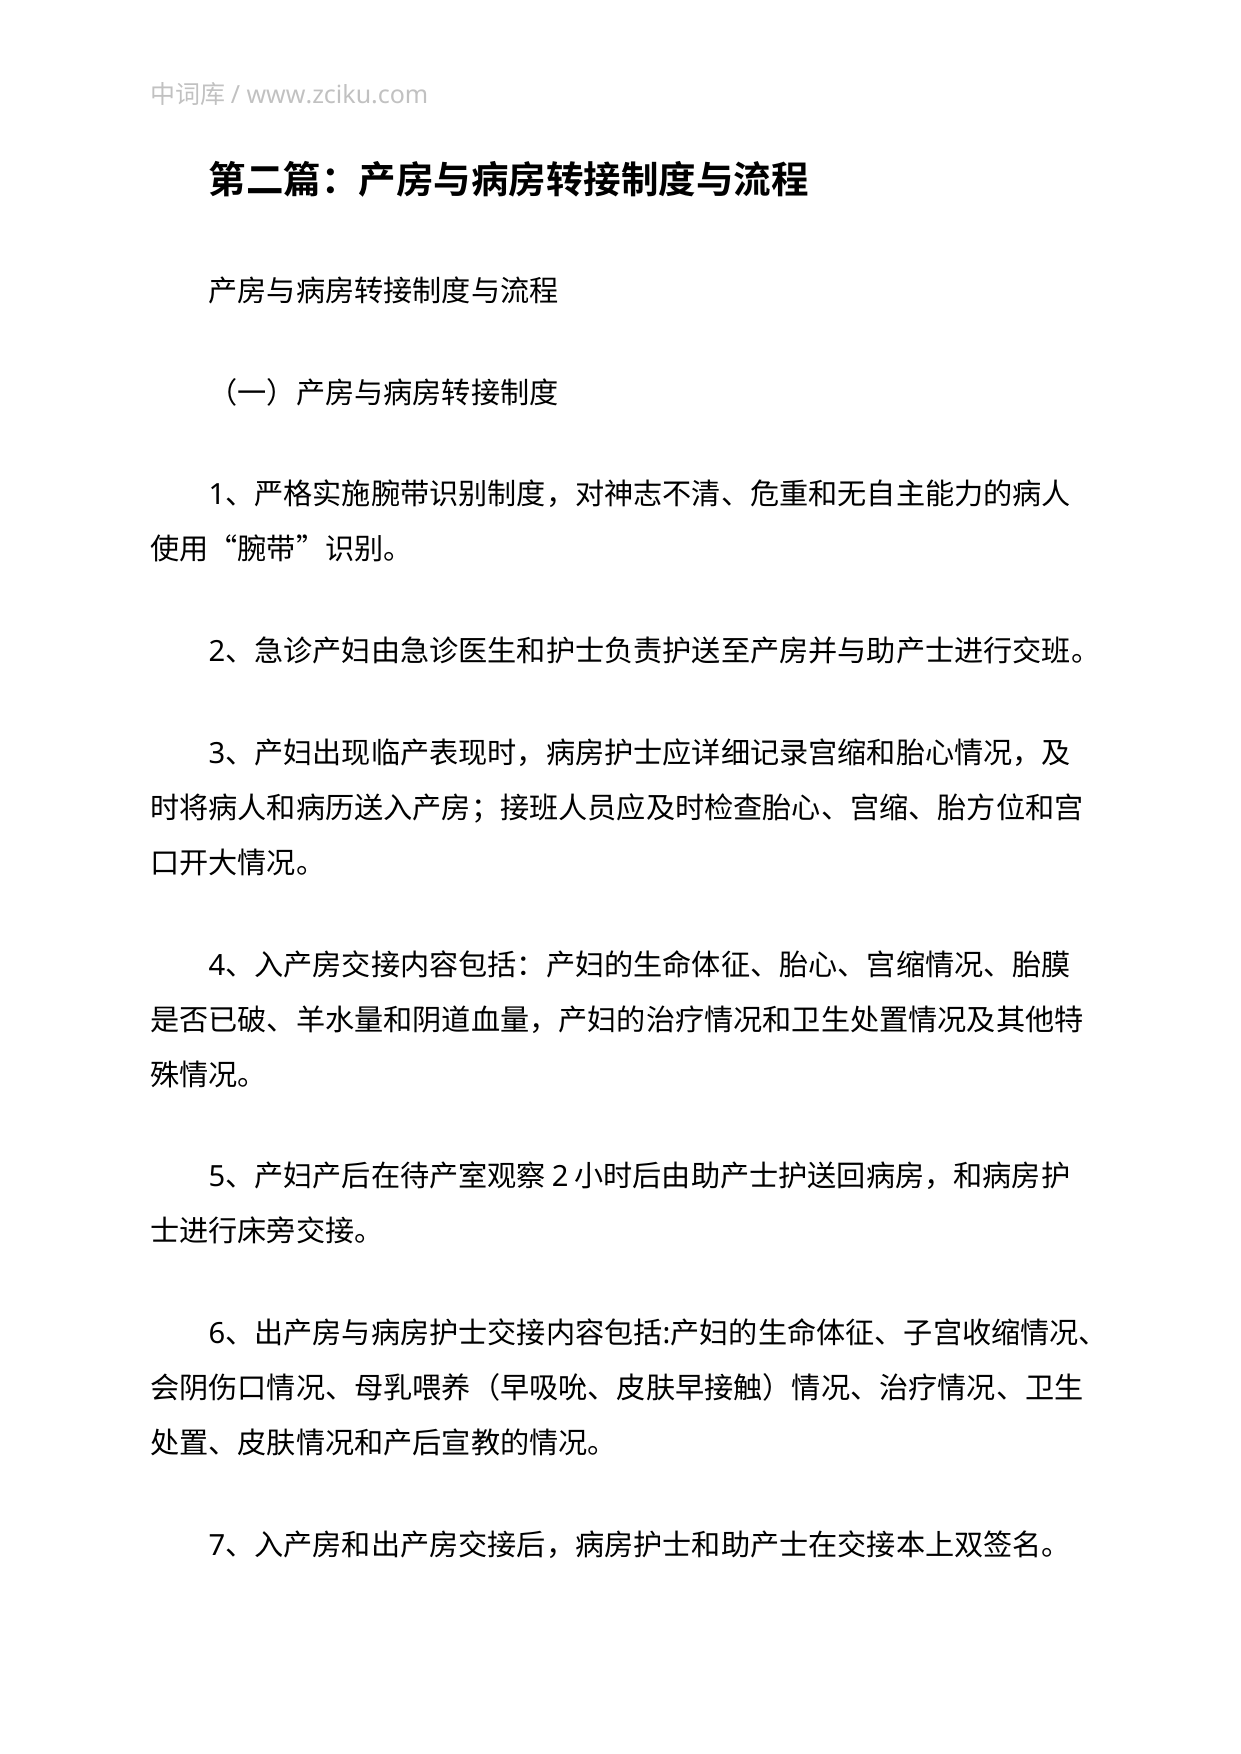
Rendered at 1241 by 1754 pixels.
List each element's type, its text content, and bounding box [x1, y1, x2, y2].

text （一）产房与病房转接制度 [150, 369, 1090, 411]
text 7、入产房和出产房交接后，病房护士和助产士在交接本上双签名。 [150, 1521, 1090, 1564]
text 2、急诊产妇由急诊医生和护士负责护送至产房并与助产士进行交班。 [150, 628, 1090, 670]
text 1、严格实施腕带识别制度，对神志不清、危重和无自主能力的病人使用“腕带”识别。 [150, 471, 1090, 568]
text 4、入产房交接内容包括：产妇的生命体征、胎心、宫缩情况、胎膜是否已破、羊水量和阴道血量，产妇的治疗情况和卫生处置情况及其他特殊情况。 [150, 941, 1090, 1093]
text 5、产妇产后在待产室观察2小时后由助产士护送回病房，和病房护士进行床旁交接。 [150, 1153, 1090, 1250]
text 产房与病房转接制度与流程 [150, 267, 1090, 310]
text 第二篇：产房与病房转接制度与流程 [150, 150, 1090, 204]
text 3、产妇出现临产表现时，病房护士应详细记录宫缩和胎心情况，及时将病人和病历送入产房；接班人员应及时检查胎心、宫缩、胎方位和宫口开大情况。 [150, 730, 1090, 882]
text 6、出产房与病房护士交接内容包括:产妇的生命体征、子宫收缩情况、会阴伤口情况、母乳喂养（早吸吮、皮肤早接触）情况、治疗情况、卫生处置、皮肤情况和产后宣教的情况。 [150, 1310, 1090, 1462]
